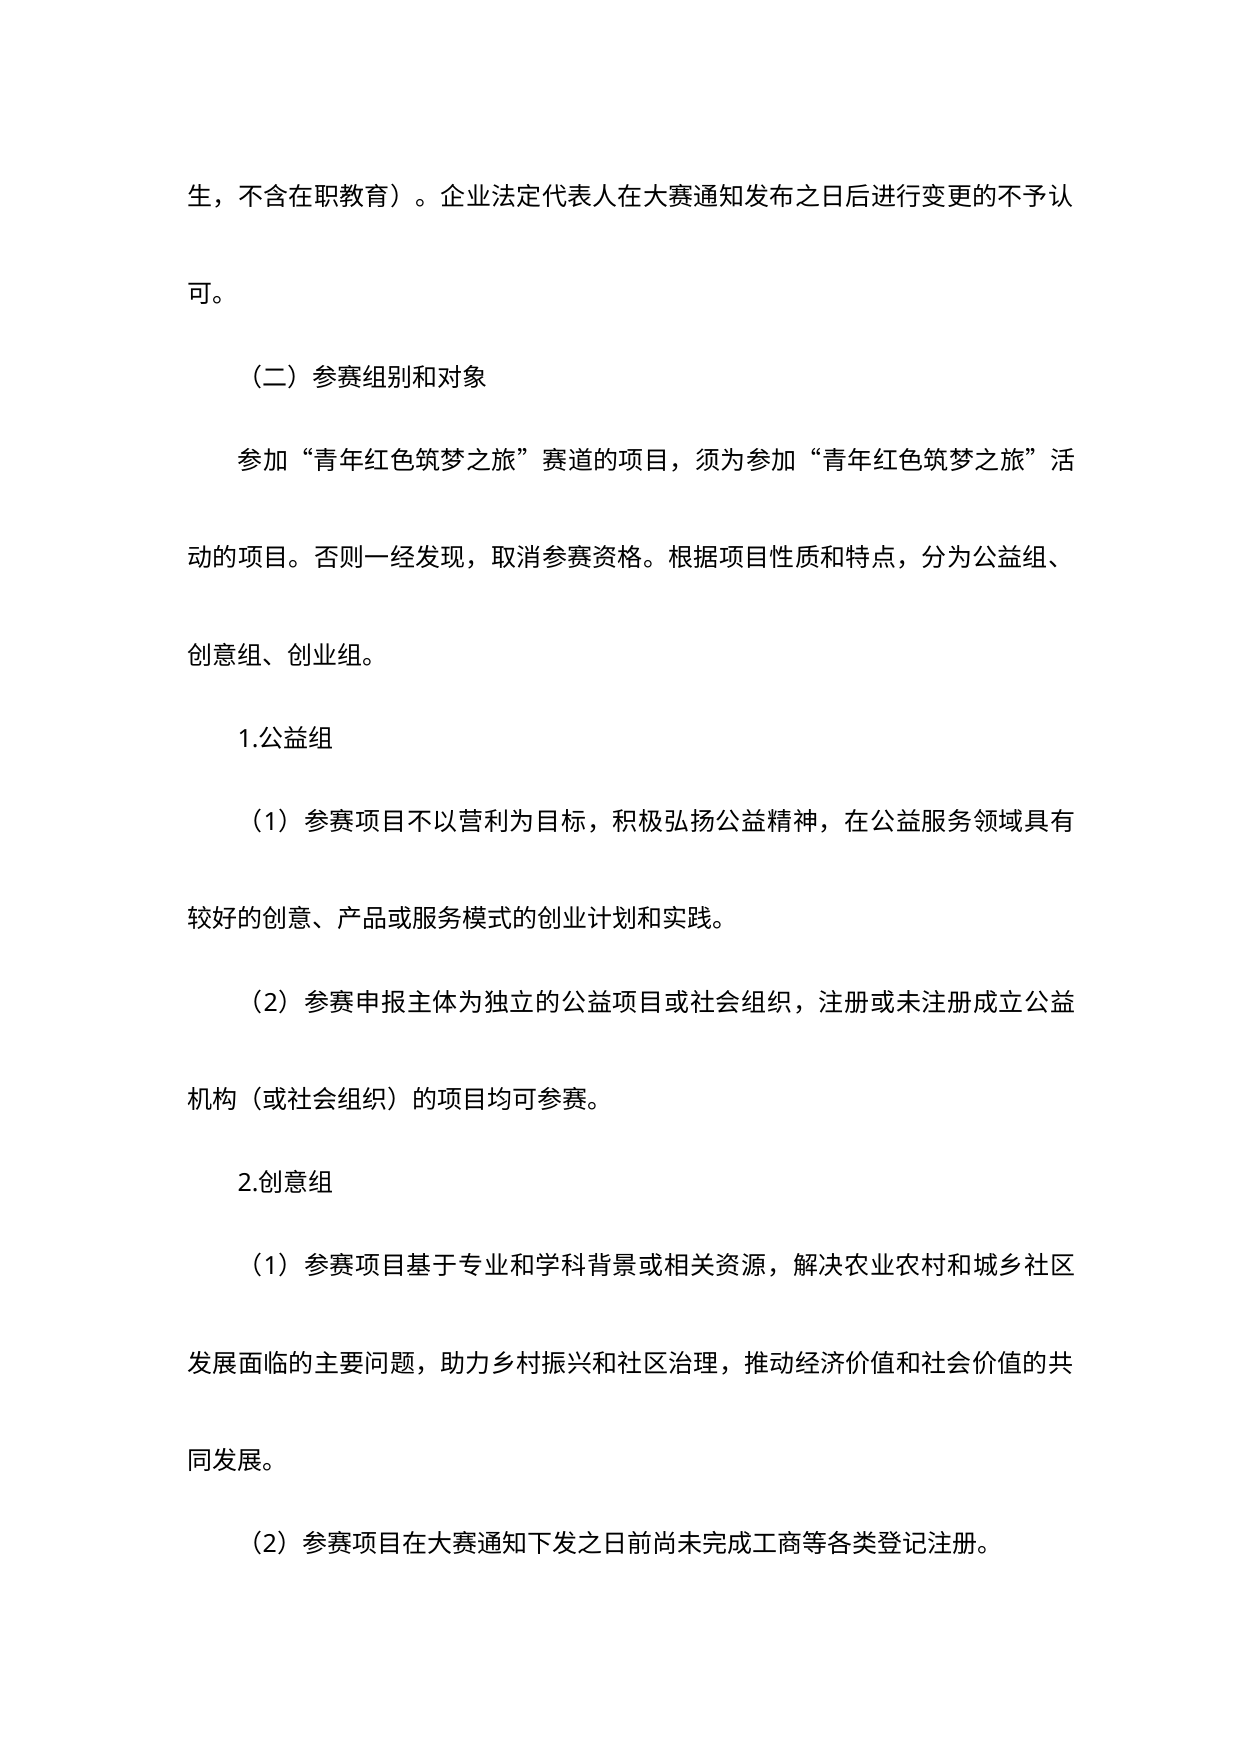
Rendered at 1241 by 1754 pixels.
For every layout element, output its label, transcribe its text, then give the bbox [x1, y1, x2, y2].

text 1.公益组 [187, 704, 1076, 769]
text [187, 162, 1076, 324]
text （1）参赛项目不以营利为目标，积极弘扬公益精神，在公益服务领域具有较好的创意、产品或服务模式的创业计划和实践。 [187, 787, 1076, 949]
text （二）参赛组别和对象 [187, 343, 1076, 408]
text （1）参赛项目基于专业和学科背景或相关资源，解决农业农村和城乡社区发展面临的主要问题，助力乡村振兴和社区治理，推动经济价值和社会价值的共同发展。 [187, 1231, 1076, 1491]
text （2）参赛申报主体为独立的公益项目或社会组织，注册或未注册成立公益机构（或社会组织）的项目均可参赛。 [187, 968, 1076, 1130]
text （2）参赛项目在大赛通知下发之日前尚未完成工商等各类登记注册。 [187, 1509, 1076, 1574]
text 2.创意组 [187, 1148, 1076, 1213]
text 参加“青年红色筑梦之旅”赛道的项目，须为参加“青年红色筑梦之旅”活动的项目。否则一经发现，取消参赛资格。根据项目性质和特点，分为公益组、创意组、创业组。 [187, 426, 1076, 686]
